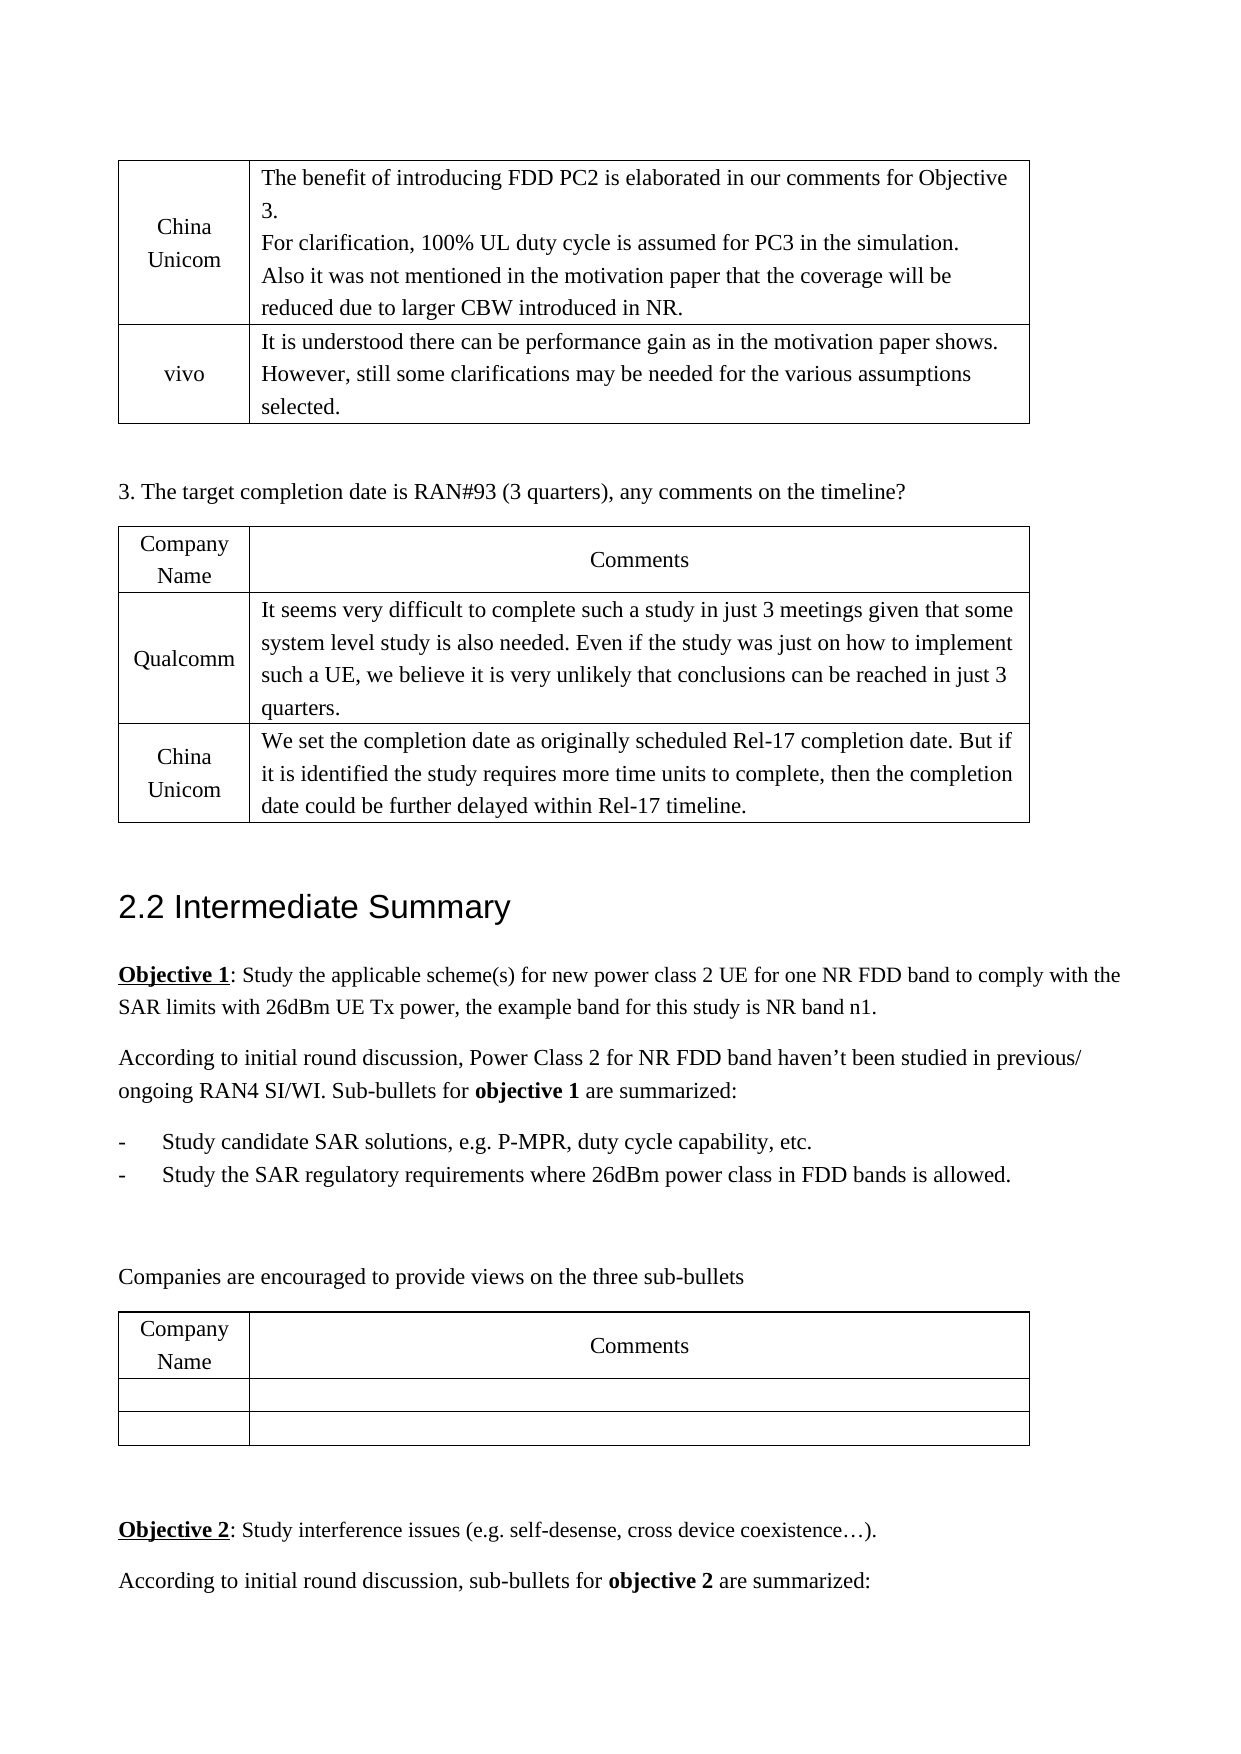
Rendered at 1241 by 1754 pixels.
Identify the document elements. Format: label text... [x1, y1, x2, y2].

list 2.2 Intermediate Summary [118, 874, 1122, 939]
table_cell vivo [119, 325, 249, 422]
text According to initial round discussion, Power Class 2 for NR FDD band haven’t been studied in previous/ ongoing RAN4 SI/WI. Sub-bullets for objective 1 are summarized: [118, 1041, 1122, 1106]
table_cell Qualcomm [119, 593, 249, 723]
table_cell [119, 1412, 249, 1444]
table_header Company Name [119, 1313, 249, 1377]
table_cell The benefit of introducing FDD PC2 is elaborated in our comments for Objective 3. For clarification, 100% UL duty cycle is assumed for PC3 in the simulation. Also it was not mentioned in the motivation paper that the coverage will be reduced due to larger CBW introduced in NR. [250, 161, 1029, 324]
text 3. The target completion date is RAN#93 (3 quarters), any comments on the timeline? [118, 475, 1122, 507]
text Objective 2: Study interference issues (e.g. self-desense, cross device coexistence…). [118, 1513, 1122, 1546]
list Study the SAR regulatory requirements where 26dBm power class in FDD bands is allowed. [118, 1158, 1122, 1190]
table_header Comments [250, 1313, 1029, 1377]
table_cell We set the completion date as originally scheduled Rel-17 completion date. But if it is identified the study requires more time units to complete, then the completion date could be further delayed within Rel-17 timeline. [250, 724, 1029, 822]
table_cell [250, 1379, 1029, 1411]
table_header Company Name [119, 527, 249, 592]
text According to initial round discussion, sub-bullets for objective 2 are summarized: [118, 1564, 1122, 1597]
text Objective 1: Study the applicable scheme(s) for new power class 2 UE for one NR FDD band to comply with the SAR limits with 26dBm UE Tx power, the example band for this study is NR band n1. [118, 958, 1122, 1023]
table_cell China Unicom [119, 161, 249, 324]
table_cell [250, 1412, 1029, 1444]
table_header Comments [250, 527, 1029, 592]
list Study candidate SAR solutions, e.g. P-MPR, duty cycle capability, etc. [118, 1125, 1122, 1158]
table_cell It is understood there can be performance gain as in the motivation paper shows. However, still some clarifications may be needed for the various assumptions selected. [250, 325, 1029, 422]
table_cell [119, 1379, 249, 1411]
table_cell China Unicom [119, 724, 249, 822]
table_cell It seems very difficult to complete such a study in just 3 meetings given that some system level study is also needed. Even if the study was just on how to implement such a UE, we believe it is very unlikely that conclusions can be reached in just 3 quarters. [250, 593, 1029, 723]
text Companies are encouraged to provide views on the three sub-bullets [118, 1260, 1122, 1293]
